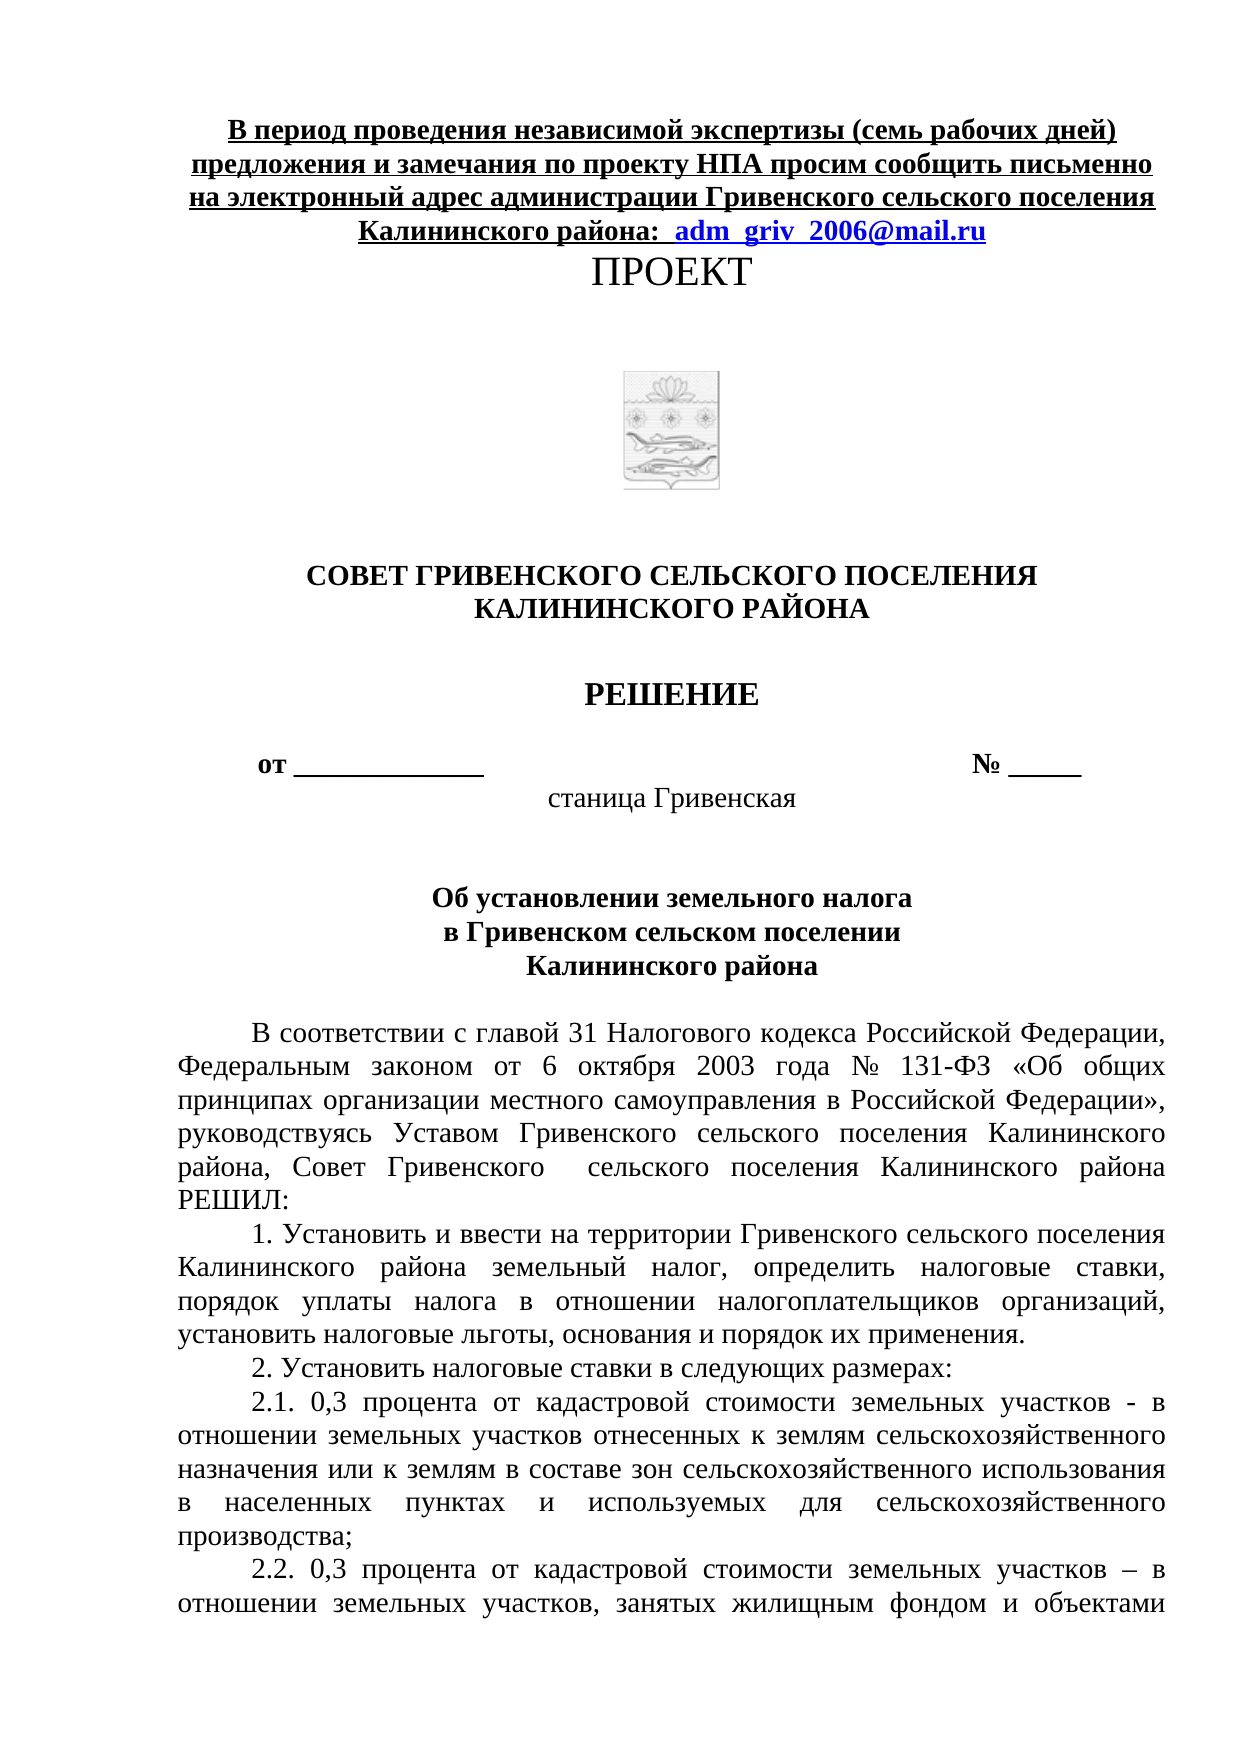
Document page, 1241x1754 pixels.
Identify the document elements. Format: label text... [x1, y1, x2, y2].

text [177, 1551, 1167, 1618]
text 1. Установить и ввести на территории Гривенского сельского поселения Калининского района земельный налог, определить налоговые ставки, порядок уплаты налога в отношении налогоплательщиков организаций, установить налоговые льготы, основания и порядок их применения. [177, 1216, 1167, 1350]
text Калининского района [177, 948, 1167, 981]
text КАЛИНИНСКОГО РАЙОНА [177, 591, 1167, 625]
text В соответствии с главой 31 Налогового кодекса Российской Федерации, Федеральным законом от 6 октября 2003 года № 131-ФЗ «Об общих принципах организации местного самоуправления в Российской Федерации», руководствуясь Уставом Гривенского сельского поселения Калининского района, Совет Гривенского сельского поселения Калининского района РЕШИЛ: [177, 1015, 1167, 1216]
text 2.1. 0,3 процента от кадастровой стоимости земельных участков - в отношении земельных участков отнесенных к землям сельскохозяйственного назначения или к землям в составе зон сельскохозяйственного использования в населенных пунктах и используемых для сельскохозяйственного производства; [177, 1384, 1167, 1551]
text СОВЕТ ГРИВЕНСКОГО СЕЛЬСКОГО ПОСЕЛЕНИЯ [177, 558, 1167, 591]
text 2. Установить налоговые ставки в следующих размерах: [177, 1350, 1167, 1384]
text от _____________ № _____ [177, 746, 1167, 780]
text станица Гривенская [177, 780, 1167, 813]
picture [623, 371, 720, 491]
text ПРОЕКТ [177, 246, 1167, 294]
text РЕШЕНИЕ [177, 674, 1167, 712]
text Об установлении земельного налога [177, 881, 1167, 914]
text в Гривенском сельском поселении [177, 914, 1167, 948]
text В период проведения независимой экспертизы (семь рабочих дней) предложения и замечания по проекту НПА просим сообщить письменно на электронный адрес администрации Гривенского сельского поселения Калининского района: adm_griv_2006@mail.ru [177, 112, 1167, 246]
